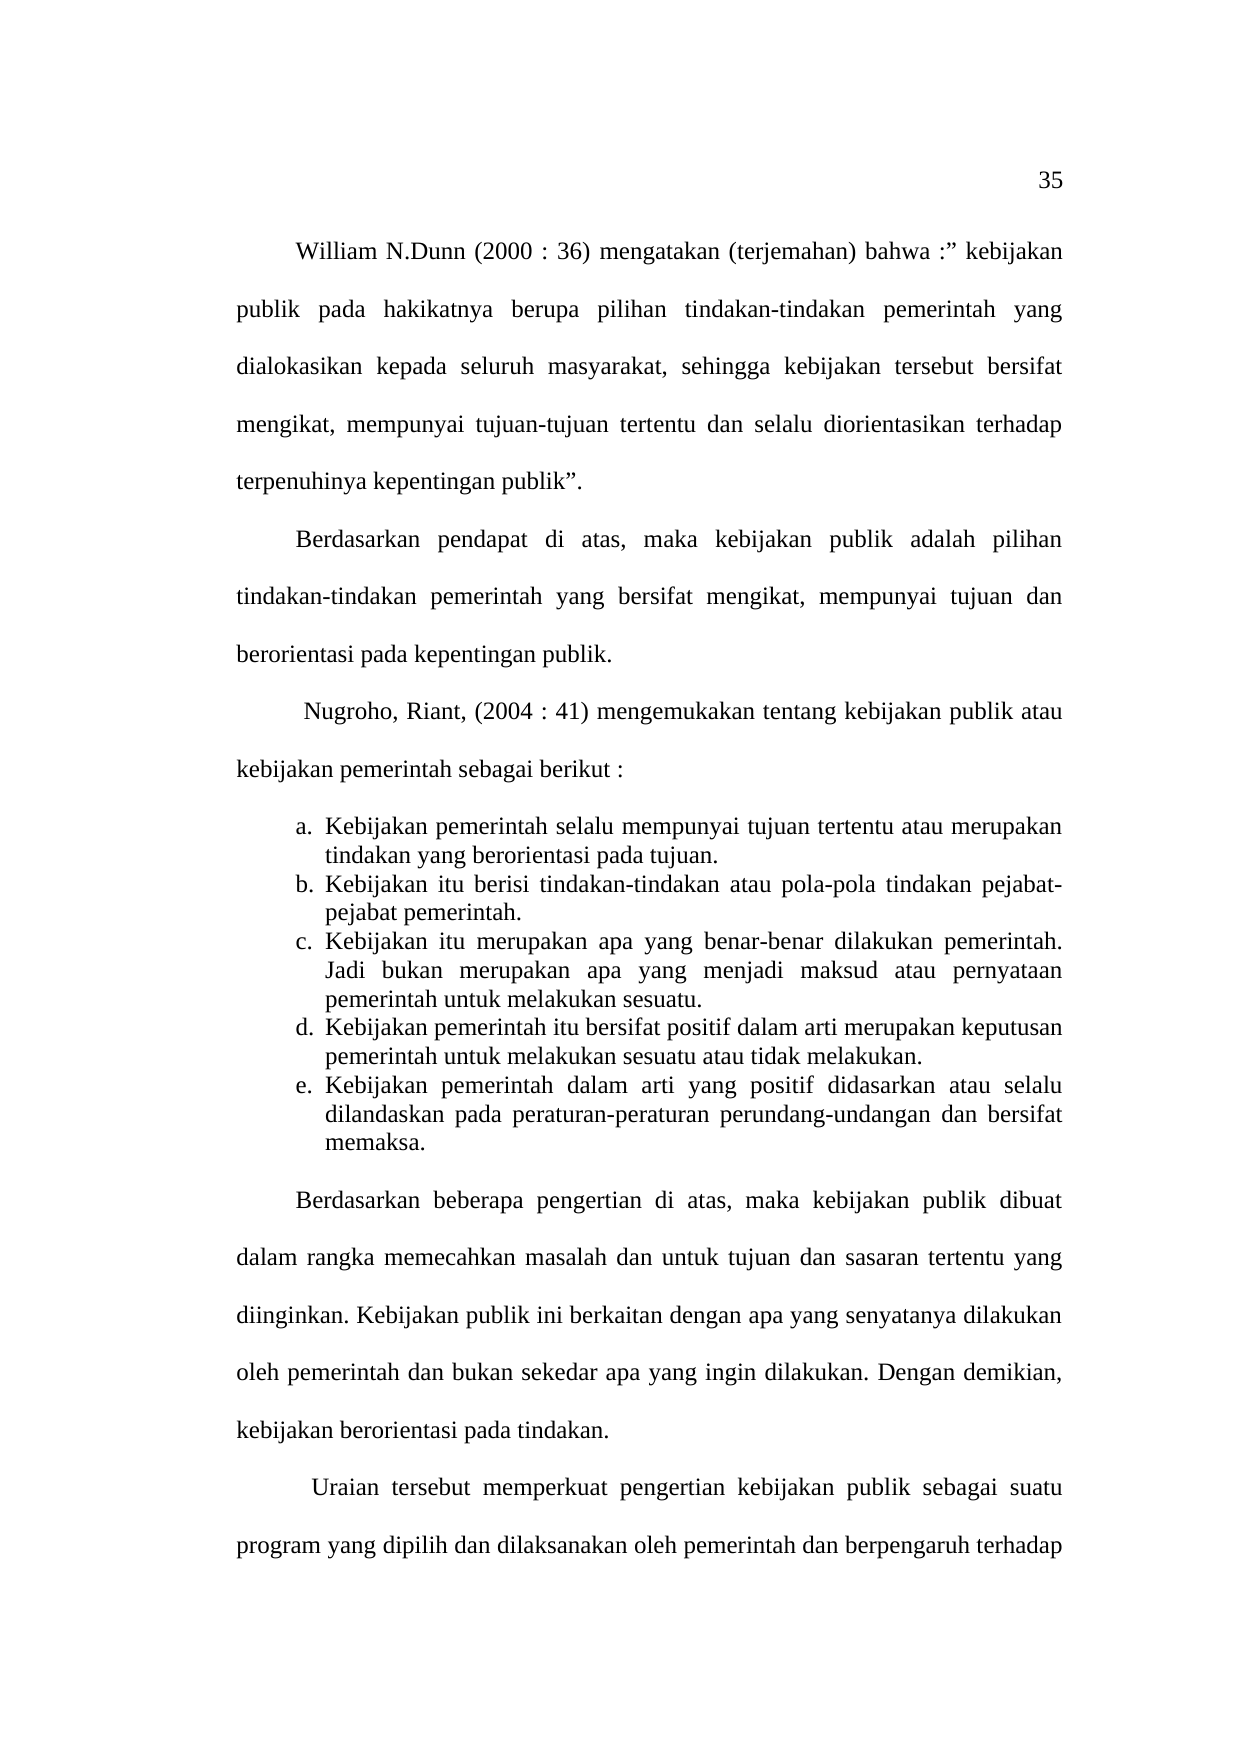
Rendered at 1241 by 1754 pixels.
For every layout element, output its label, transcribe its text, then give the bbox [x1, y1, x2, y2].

subtitle William N.Dunn (2000 : 36) mengatakan (terjemahan) bahwa :” kebijakan publik pada hakikatnya berupa pilihan tindakan-tindakan pemerintah yang dialokasikan kepada seluruh masyarakat, sehingga kebijakan tersebut bersifat mengikat, mempunyai tujuan-tujuan tertentu dan selalu diorientasikan terhadap terpenuhinya kepentingan publik”. [236, 236, 1063, 495]
list Kebijakan pemerintah itu bersifat positif dalam arti merupakan keputusan pemerintah untuk melakukan sesuatu atau tidak melakukan. [295, 1012, 1063, 1070]
text Berdasarkan beberapa pengertian di atas, maka kebijakan publik dibuat dalam rangka memecahkan masalah dan untuk tujuan dan sasaran tertentu yang diinginkan. Kebijakan publik ini berkaitan dengan apa yang senyatanya dilakukan oleh pemerintah dan bukan sekedar apa yang ingin dilakukan. Dengan demikian, kebijakan berorientasi pada tindakan. [236, 1185, 1063, 1444]
list Kebijakan pemerintah dalam arti yang positif didasarkan atau selalu dilandaskan pada peraturan-peraturan perundang-undangan dan bersifat memaksa. [295, 1070, 1063, 1156]
list Kebijakan itu berisi tindakan-tindakan atau pola-pola tindakan pejabat-pejabat pemerintah. [295, 869, 1063, 926]
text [236, 1472, 1063, 1559]
subtitle Berdasarkan pendapat di atas, maka kebijakan publik adalah pilihan tindakan-tindakan pemerintah yang bersifat mengikat, mempunyai tujuan dan berorientasi pada kepentingan publik. [236, 524, 1063, 667]
subtitle Nugroho, Riant, (2004 : 41) mengemukakan tentang kebijakan publik atau kebijakan pemerintah sebagai berikut : [236, 696, 1063, 782]
list Kebijakan pemerintah selalu mempunyai tujuan tertentu atau merupakan tindakan yang berorientasi pada tujuan. [295, 811, 1063, 869]
list Kebijakan itu merupakan apa yang benar-benar dilakukan pemerintah. Jadi bukan merupakan apa yang menjadi maksud atau pernyataan pemerintah untuk melakukan sesuatu. [295, 926, 1063, 1012]
